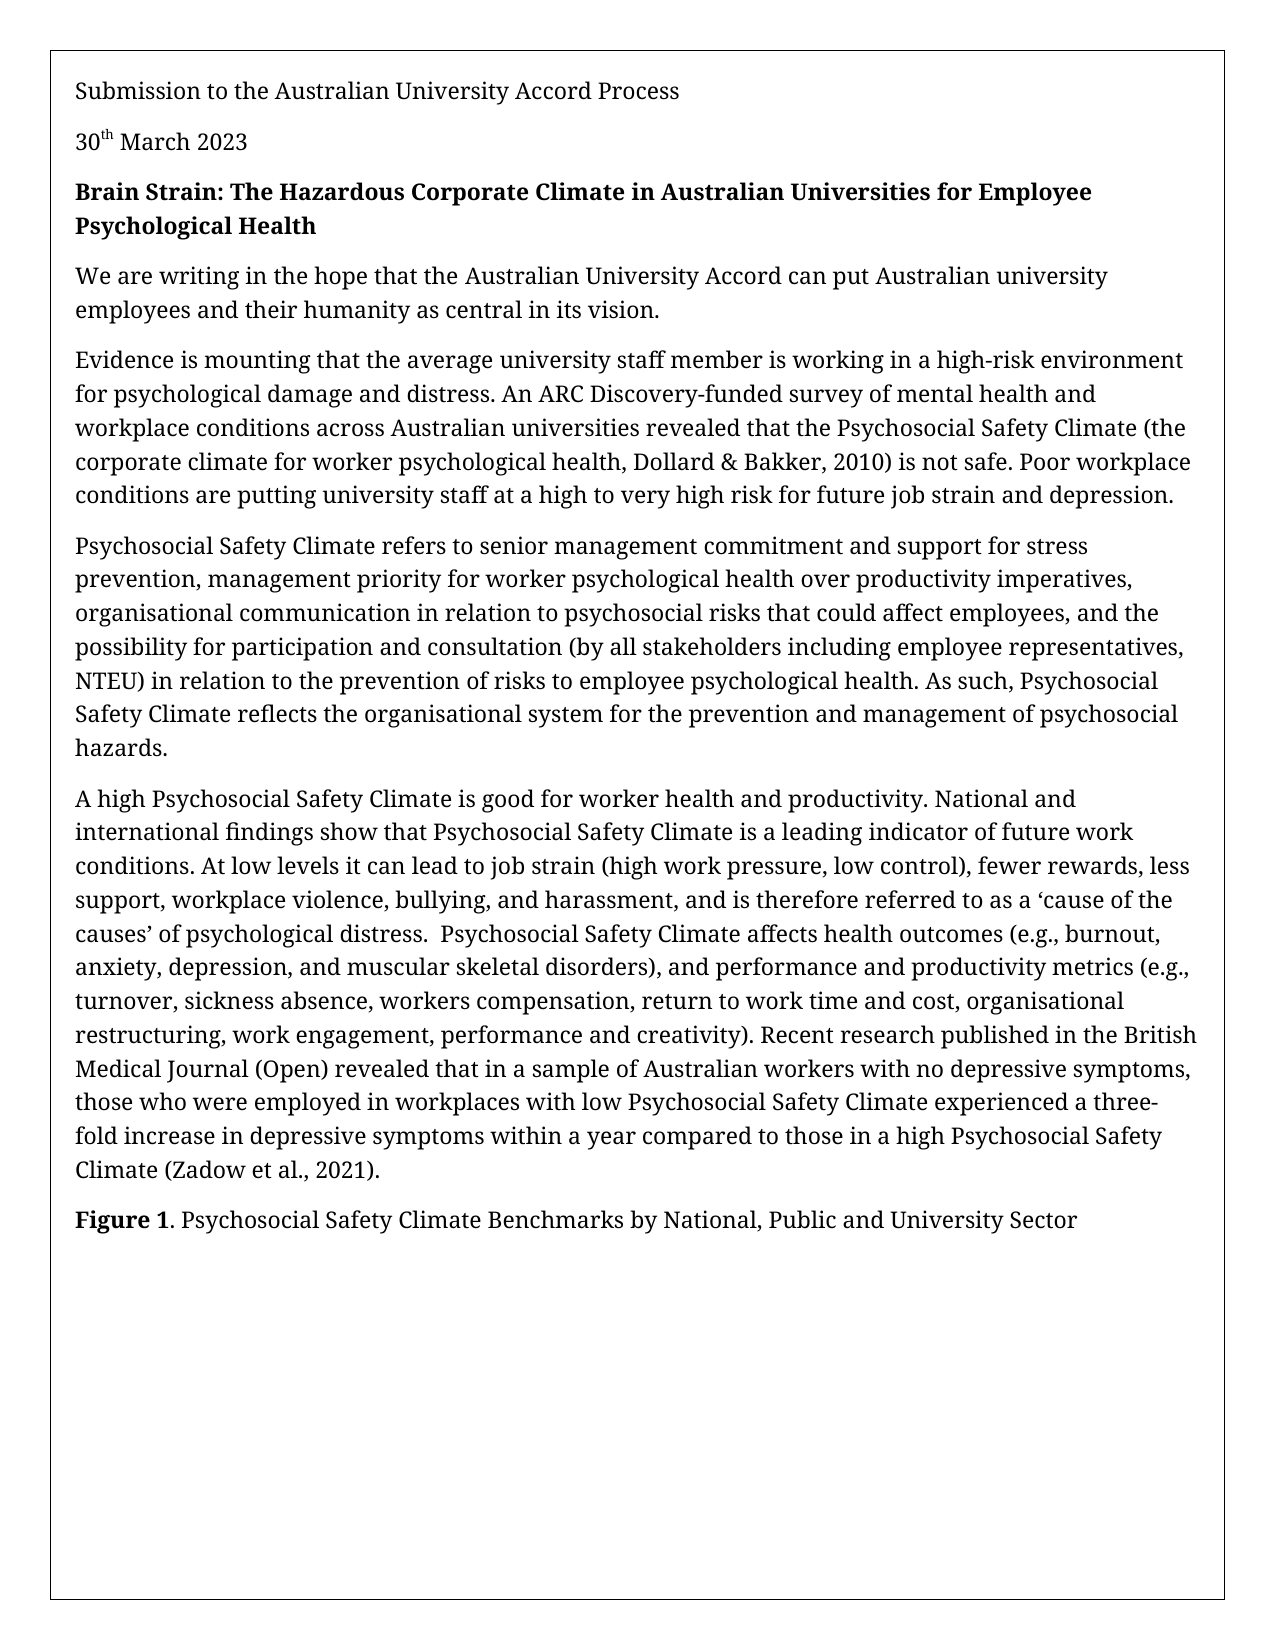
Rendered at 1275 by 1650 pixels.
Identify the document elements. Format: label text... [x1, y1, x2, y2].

text Figure 1. Psychosocial Safety Climate Benchmarks by National, Public and University Sector [75, 1204, 1200, 1235]
text A high Psychosocial Safety Climate is good for worker health and productivity. National and international findings show that Psychosocial Safety Climate is a leading indicator of future work conditions. At low levels it can lead to job strain (high work pressure, low control), fewer rewards, less support, workplace violence, bullying, and harassment, and is therefore referred to as a ‘cause of the causes’ of psychological distress. Psychosocial Safety Climate affects health outcomes (e.g., burnout, anxiety, depression, and muscular skeletal disorders), and performance and productivity metrics (e.g., turnover, sickness absence, workers compensation, return to work time and cost, organisational restructuring, work engagement, performance and creativity). Recent research published in the British Medical Journal (Open) revealed that in a sample of Australian workers with no depressive symptoms, those who were employed in workplaces with low Psychosocial Safety Climate experienced a three-fold increase in depressive symptoms within a year compared to those in a high Psychosocial Safety Climate (Zadow et al., 2021). [75, 782, 1200, 1185]
text Submission to the Australian University Accord Process [75, 75, 1200, 106]
text 30th March 2023 [75, 125, 1200, 157]
text Psychosocial Safety Climate refers to senior management commitment and support for stress prevention, management priority for worker psychological health over productivity imperatives, organisational communication in relation to psychosocial risks that could affect employees, and the possibility for participation and consultation (by all stakeholders including employee representatives, NTEU) in relation to the prevention of risks to employee psychological health. As such, Psychosocial Safety Climate reflects the organisational system for the prevention and management of psychosocial hazards. [75, 529, 1200, 763]
text We are writing in the hope that the Australian University Accord can put Australian university employees and their humanity as central in its vision. [75, 260, 1200, 325]
text Evidence is mounting that the average university staff member is working in a high-risk environment for psychological damage and distress. An ARC Discovery-funded survey of mental health and workplace conditions across Australian universities revealed that the Psychosocial Safety Climate (the corporate climate for worker psychological health, Dollard & Bakker, 2010) is not safe. Poor workplace conditions are putting university staff at a high to very high risk for future job strain and depression. [75, 344, 1200, 510]
text Brain Strain: The Hazardous Corporate Climate in Australian Universities for Employee Psychological Health [75, 176, 1200, 241]
